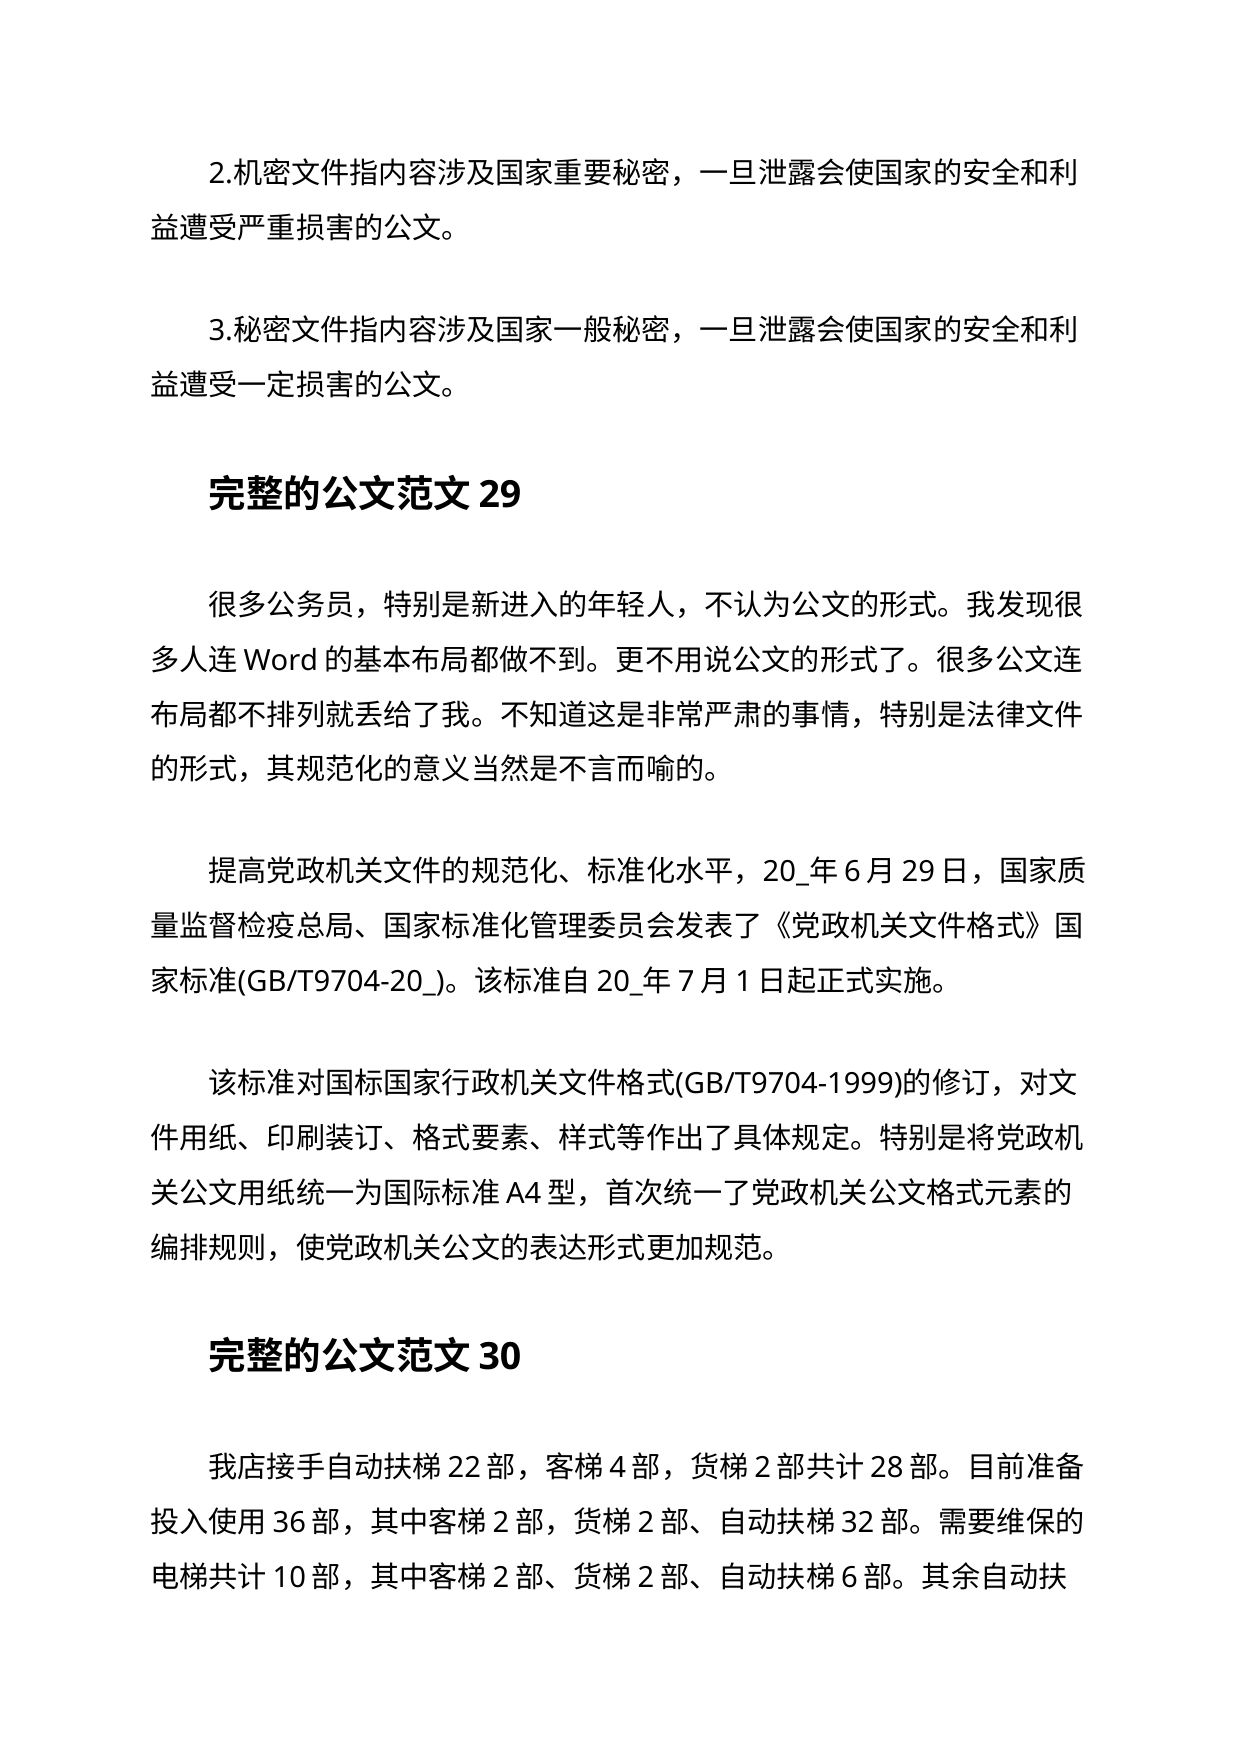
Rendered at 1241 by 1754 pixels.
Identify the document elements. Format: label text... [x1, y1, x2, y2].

text 3.秘密文件指内容涉及国家一般秘密，一旦泄露会使国家的安全和利益遭受一定损害的公文。 [150, 307, 1090, 404]
text 完整的公文范文30 [150, 1326, 1090, 1381]
text 很多公务员，特别是新进入的年轻人，不认为公文的形式。我发现很多人连Word的基本布局都做不到。更不用说公文的形式了。很多公文连布局都不排列就丢给了我。不知道这是非常严肃的事情，特别是法律文件的形式，其规范化的意义当然是不言而喻的。 [150, 581, 1090, 788]
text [150, 1444, 1090, 1596]
text 完整的公文范文29 [150, 463, 1090, 518]
text 提高党政机关文件的规范化、标准化水平，20_年6月29日，国家质量监督检疫总局、国家标准化管理委员会发表了《党政机关文件格式》国家标准(GB/T9704-20_)。该标准自20_年7月1日起正式实施。 [150, 848, 1090, 1000]
text 2.机密文件指内容涉及国家重要秘密，一旦泄露会使国家的安全和利益遭受严重损害的公文。 [150, 150, 1090, 247]
text 该标准对国标国家行政机关文件格式(GB/T9704-1999)的修订，对文件用纸、印刷装订、格式要素、样式等作出了具体规定。特别是将党政机关公文用纸统一为国际标准A4型，首次统一了党政机关公文格式元素的编排规则，使党政机关公文的表达形式更加规范。 [150, 1059, 1090, 1267]
